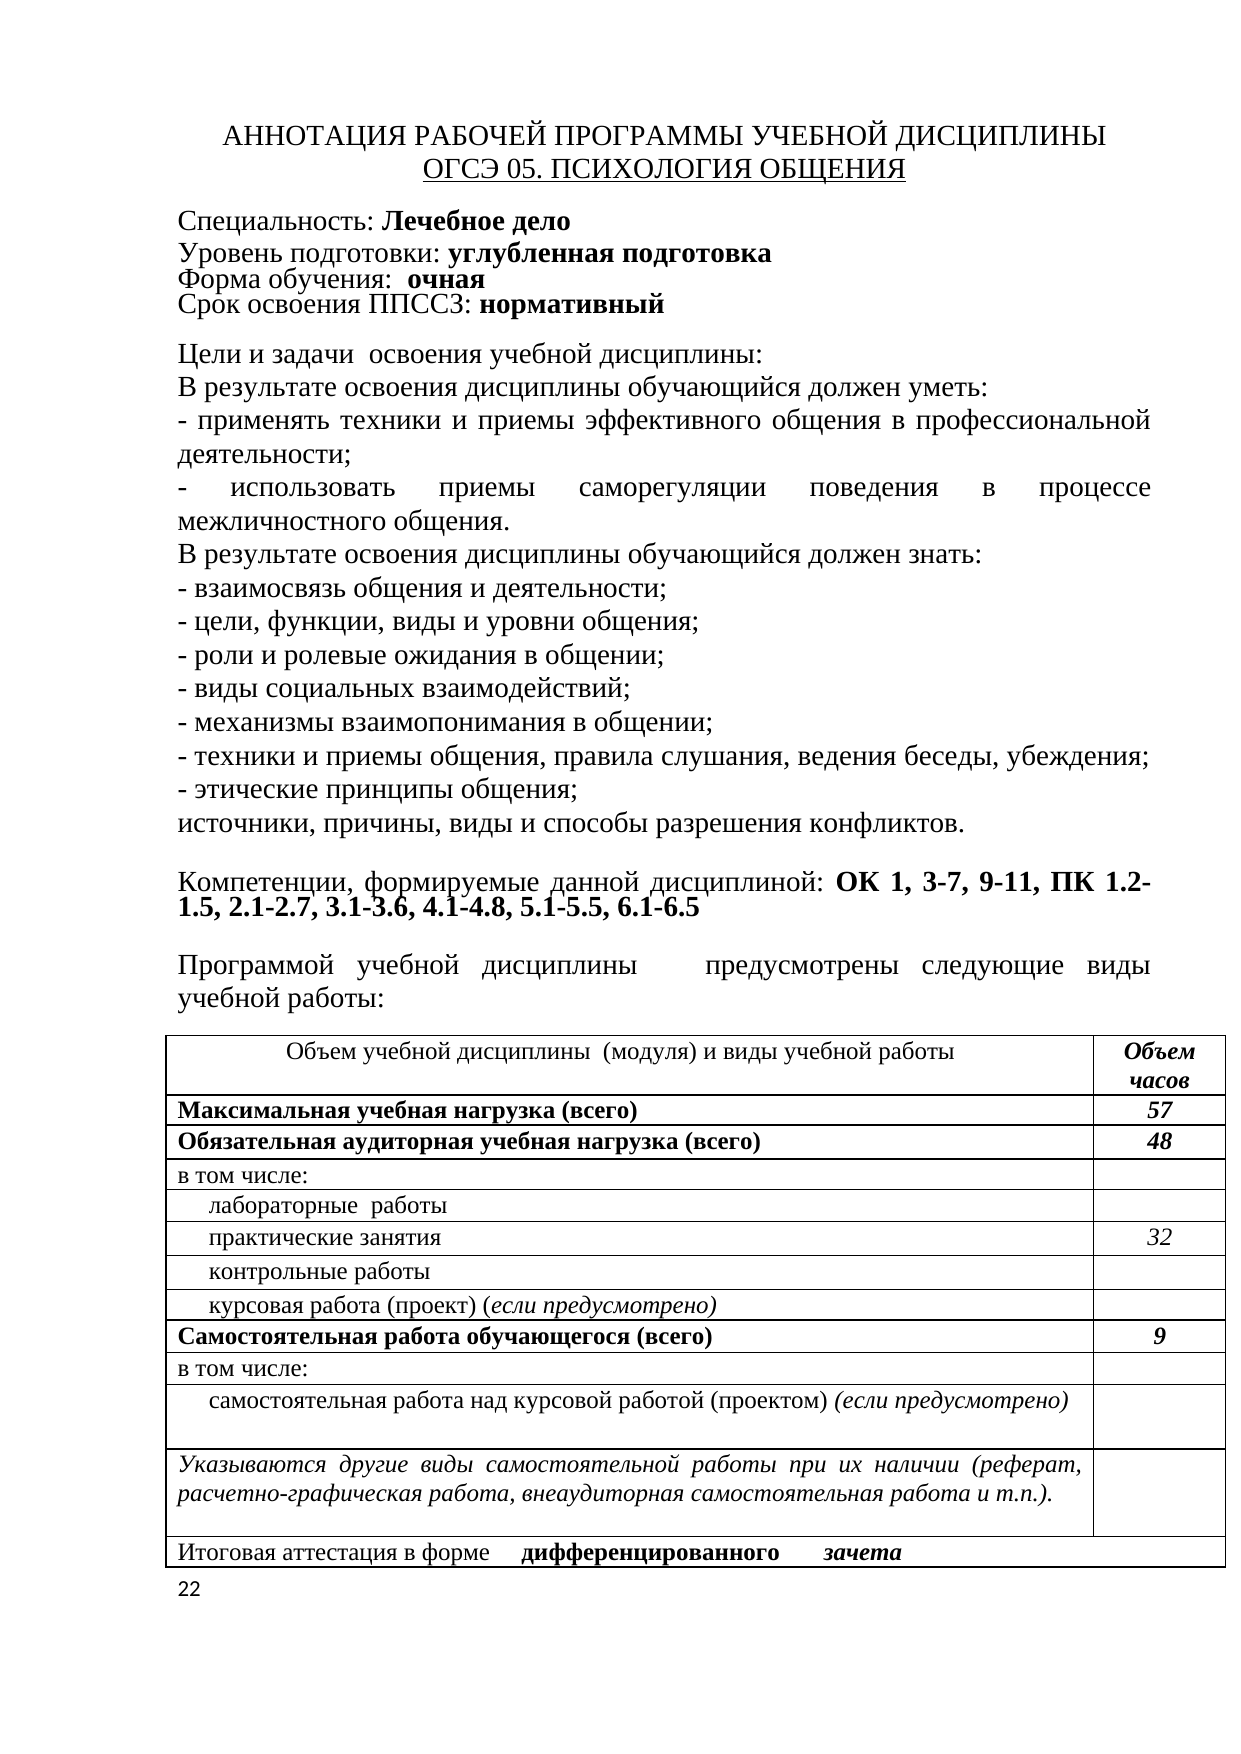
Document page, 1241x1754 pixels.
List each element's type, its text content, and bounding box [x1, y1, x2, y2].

text Уровень подготовки: углубленная подготовка [177, 235, 1152, 269]
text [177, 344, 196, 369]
table_cell практические занятия [167, 1222, 1093, 1255]
text - взаимосвязь общения и деятельности; [177, 570, 1152, 603]
table_cell курсовая работа (проект) (если предусмотрено) [167, 1290, 1093, 1319]
text ОГСЭ 05. ПСИХОЛОГИЯ ОБЩЕНИЯ [177, 152, 1152, 185]
text Цели и задачи освоения учебной дисциплины: [195, 344, 1152, 369]
table_cell [1094, 1256, 1225, 1289]
table_header Объем учебной дисциплины (модуля) и виды учебной работы [167, 1036, 1093, 1094]
table_cell лабораторные работы [167, 1190, 1093, 1221]
text Программой учебной дисциплины предусмотрены следующие виды учебной работы: [177, 947, 1152, 1014]
table_cell [1094, 1290, 1225, 1319]
text - виды социальных взаимодействий; [177, 671, 1152, 704]
table_cell Самостоятельная работа обучающегося (всего) [167, 1321, 1093, 1351]
text В результате освоения дисциплины обучающийся должен знать: [177, 536, 1152, 570]
text - цели, функции, виды и уровни общения; [177, 603, 1152, 637]
text - роли и ролевые ожидания в общении; [177, 637, 1152, 671]
text - механизмы взаимопонимания в общении; [177, 704, 1152, 738]
table_cell Обязательная аудиторная учебная нагрузка (всего) [167, 1126, 1093, 1158]
text В результате освоения дисциплины обучающийся должен уметь: [177, 369, 1152, 402]
table_cell контрольные работы [167, 1256, 1093, 1289]
text Специальность: Лечебное дело [177, 210, 1152, 235]
text Срок освоения ППССЗ: нормативный [177, 294, 1152, 319]
table_cell [1094, 1190, 1225, 1221]
table_cell [1094, 1450, 1225, 1536]
table_cell 9 [1094, 1321, 1225, 1351]
table_cell 32 [1094, 1222, 1225, 1255]
text Форма обучения: очная [177, 269, 1152, 294]
text Компетенции, формируемые данной дисциплиной: ОК 1, 3-7, 9-11, ПК 1.2-1.5, 2.1-2.7, 3.1-3.6, 4.1-4.8, 5.1-5.5, 6.1-6.5 [177, 872, 1152, 922]
text - применять техники и приемы эффективного общения в профессиональной деятельности; [177, 402, 1152, 469]
text источники, причины, виды и способы разрешения конфликтов. [177, 805, 1152, 838]
table_header Объем часов [1094, 1036, 1225, 1094]
table_cell 57 [1094, 1096, 1225, 1124]
table_cell [1094, 1385, 1225, 1448]
text - использовать приемы саморегуляции поведения в процессе межличностного общения. [177, 469, 1152, 536]
table_cell в том числе: [167, 1353, 1093, 1383]
table_cell Итоговая аттестация в форме дифференцированного зачета [167, 1537, 1225, 1566]
table_cell Указываются другие виды самостоятельной работы при их наличии (реферат, расчетно-графическая работа, внеаудиторная самостоятельная работа и т.п.). [167, 1450, 1093, 1536]
text АННОТАЦИЯ РАБОЧЕЙ ПРОГРАММЫ УЧЕБНОЙ ДИСЦИПЛИНЫ [177, 118, 1152, 152]
table_cell [1094, 1353, 1225, 1383]
table_cell [1094, 1160, 1225, 1189]
text - техники и приемы общения, правила слушания, ведения беседы, убеждения; [177, 738, 1152, 771]
table_cell Максимальная учебная нагрузка (всего) [167, 1096, 1093, 1124]
table_cell в том числе: [167, 1160, 1093, 1189]
table_cell 48 [1094, 1126, 1225, 1158]
text - этические принципы общения; [177, 771, 1152, 805]
table_cell самостоятельная работа над курсовой работой (проектом) (если предусмотрено) [167, 1385, 1093, 1448]
